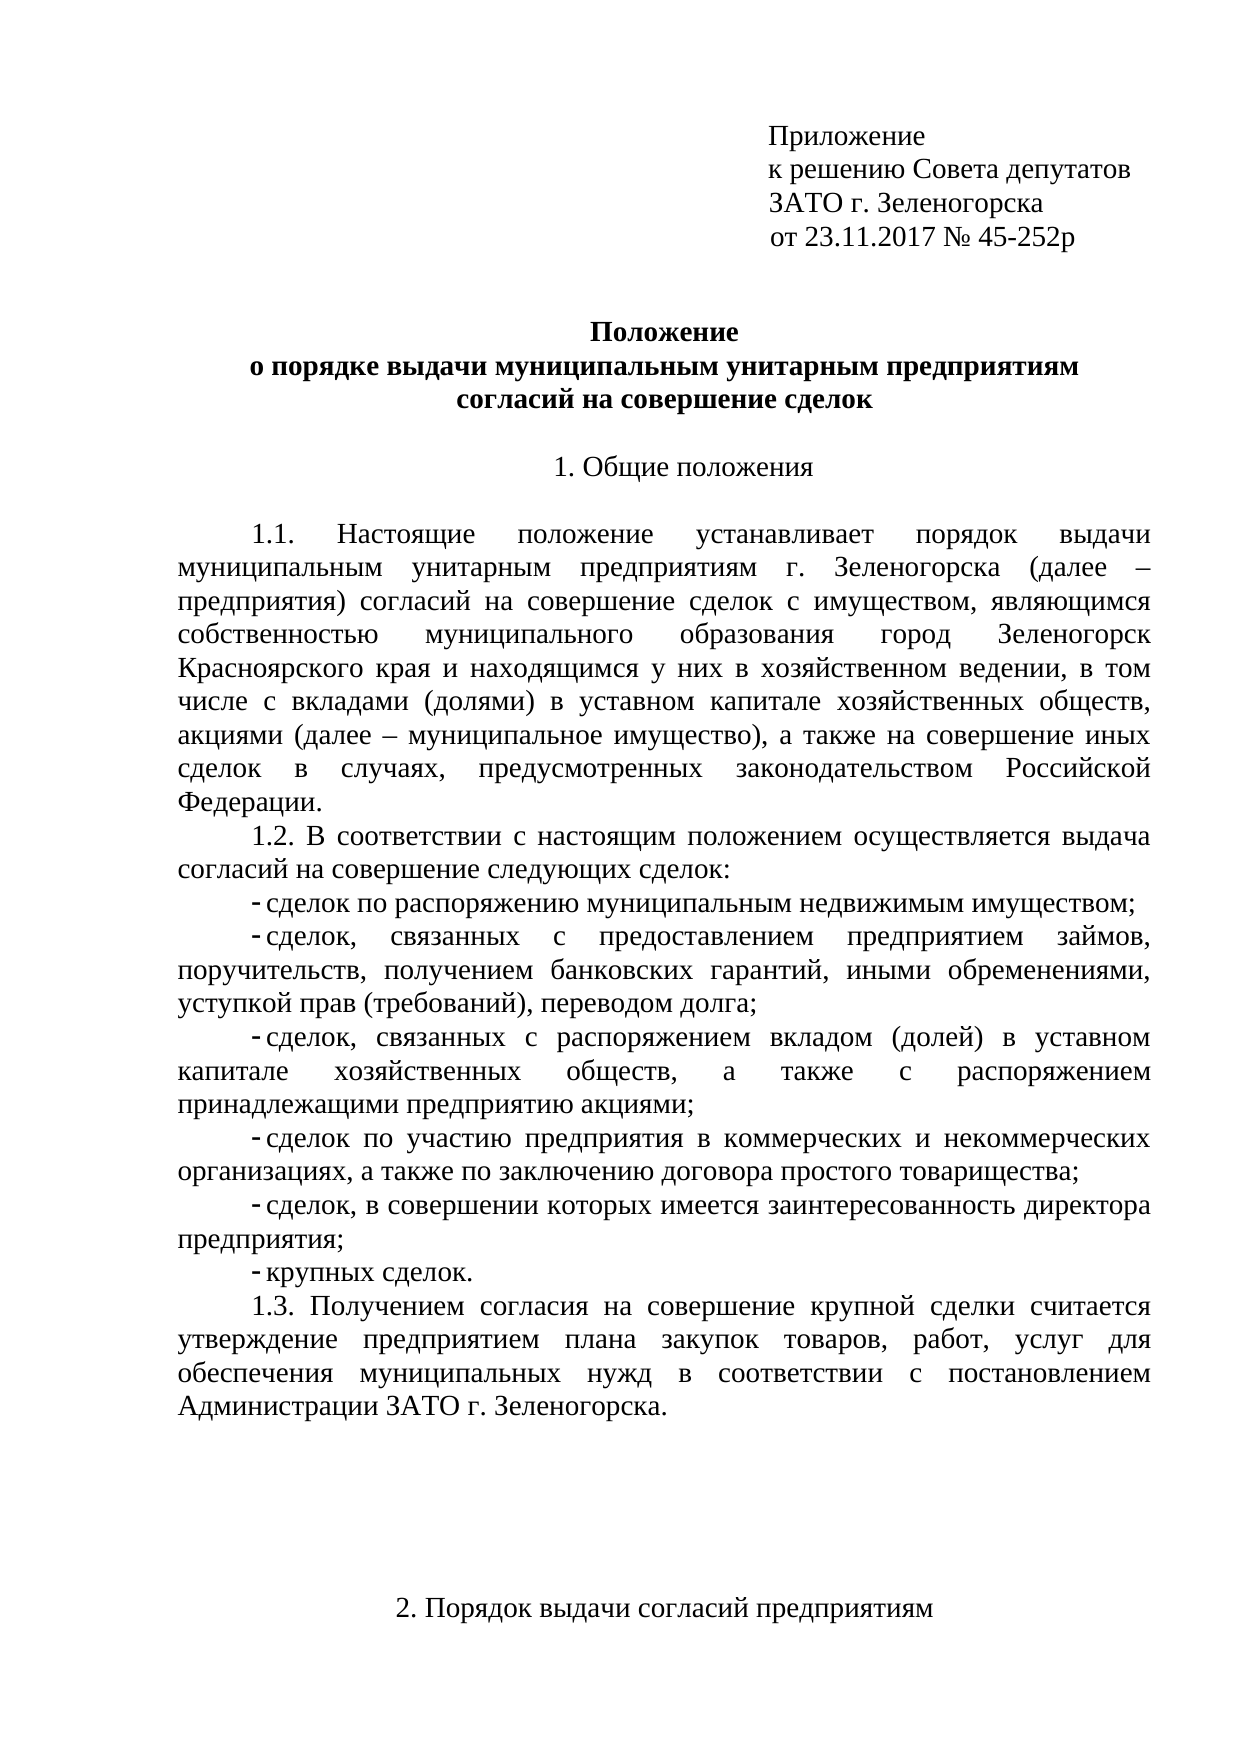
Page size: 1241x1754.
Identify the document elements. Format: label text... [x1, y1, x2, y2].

text 1.3. Получением согласия на совершение крупной сделки считается утверждение предприятием плана закупок товаров, работ, услуг для обеспечения муниципальных нужд в соответствии с постановлением Администрации ЗАТО г. Зеленогорска. [177, 1288, 1152, 1422]
text Положение [177, 314, 1152, 348]
text о порядке выдачи муниципальным унитарным предприятиям [177, 348, 1152, 382]
list сделок, связанных с распоряжением вкладом (долей) в уставном капитале хозяйственных обществ, а также с распоряжением принадлежащими предприятию акциями; [177, 1019, 1152, 1120]
text 2. Порядок выдачи согласий предприятиям [177, 1590, 1152, 1623]
text Приложение [702, 118, 1152, 152]
list сделок по участию предприятия в коммерческих и некоммерческих организациях, а также по заключению договора простого товарищества; [177, 1120, 1152, 1187]
text 1. Общие положения [215, 449, 1152, 482]
text согласий на совершение сделок [177, 382, 1152, 415]
list сделок по распоряжению муниципальным недвижимым имуществом; [177, 885, 1152, 918]
list сделок, в совершении которых имеется заинтересованность директора предприятия; [177, 1187, 1152, 1254]
list крупных сделок. [177, 1254, 1152, 1288]
text ЗАТО г. Зеленогорска от 23.11.2017 № 45-252р [251, 185, 1152, 252]
text 1.1. Настоящие положение устанавливает порядок выдачи муниципальным унитарным предприятиям г. Зеленогорска (далее – предприятия) согласий на совершение сделок с имуществом, являющимся собственностью муниципального образования город Зеленогорск Красноярского края и находящимся у них в хозяйственном ведении, в том числе с вкладами (долями) в уставном капитале хозяйственных обществ, акциями (далее – муниципальное имущество), а также на совершение иных сделок в случаях, предусмотренных законодательством Российской Федерации. [177, 516, 1152, 818]
text к решению Совета депутатов [702, 152, 1152, 185]
text 1.2. В соответствии с настоящим положением осуществляется выдача согласий на совершение следующих сделок: [177, 818, 1152, 885]
list сделок, связанных с предоставлением предприятием займов, поручительств, получением банковских гарантий, иными обременениями, уступкой прав (требований), переводом долга; [177, 918, 1152, 1019]
